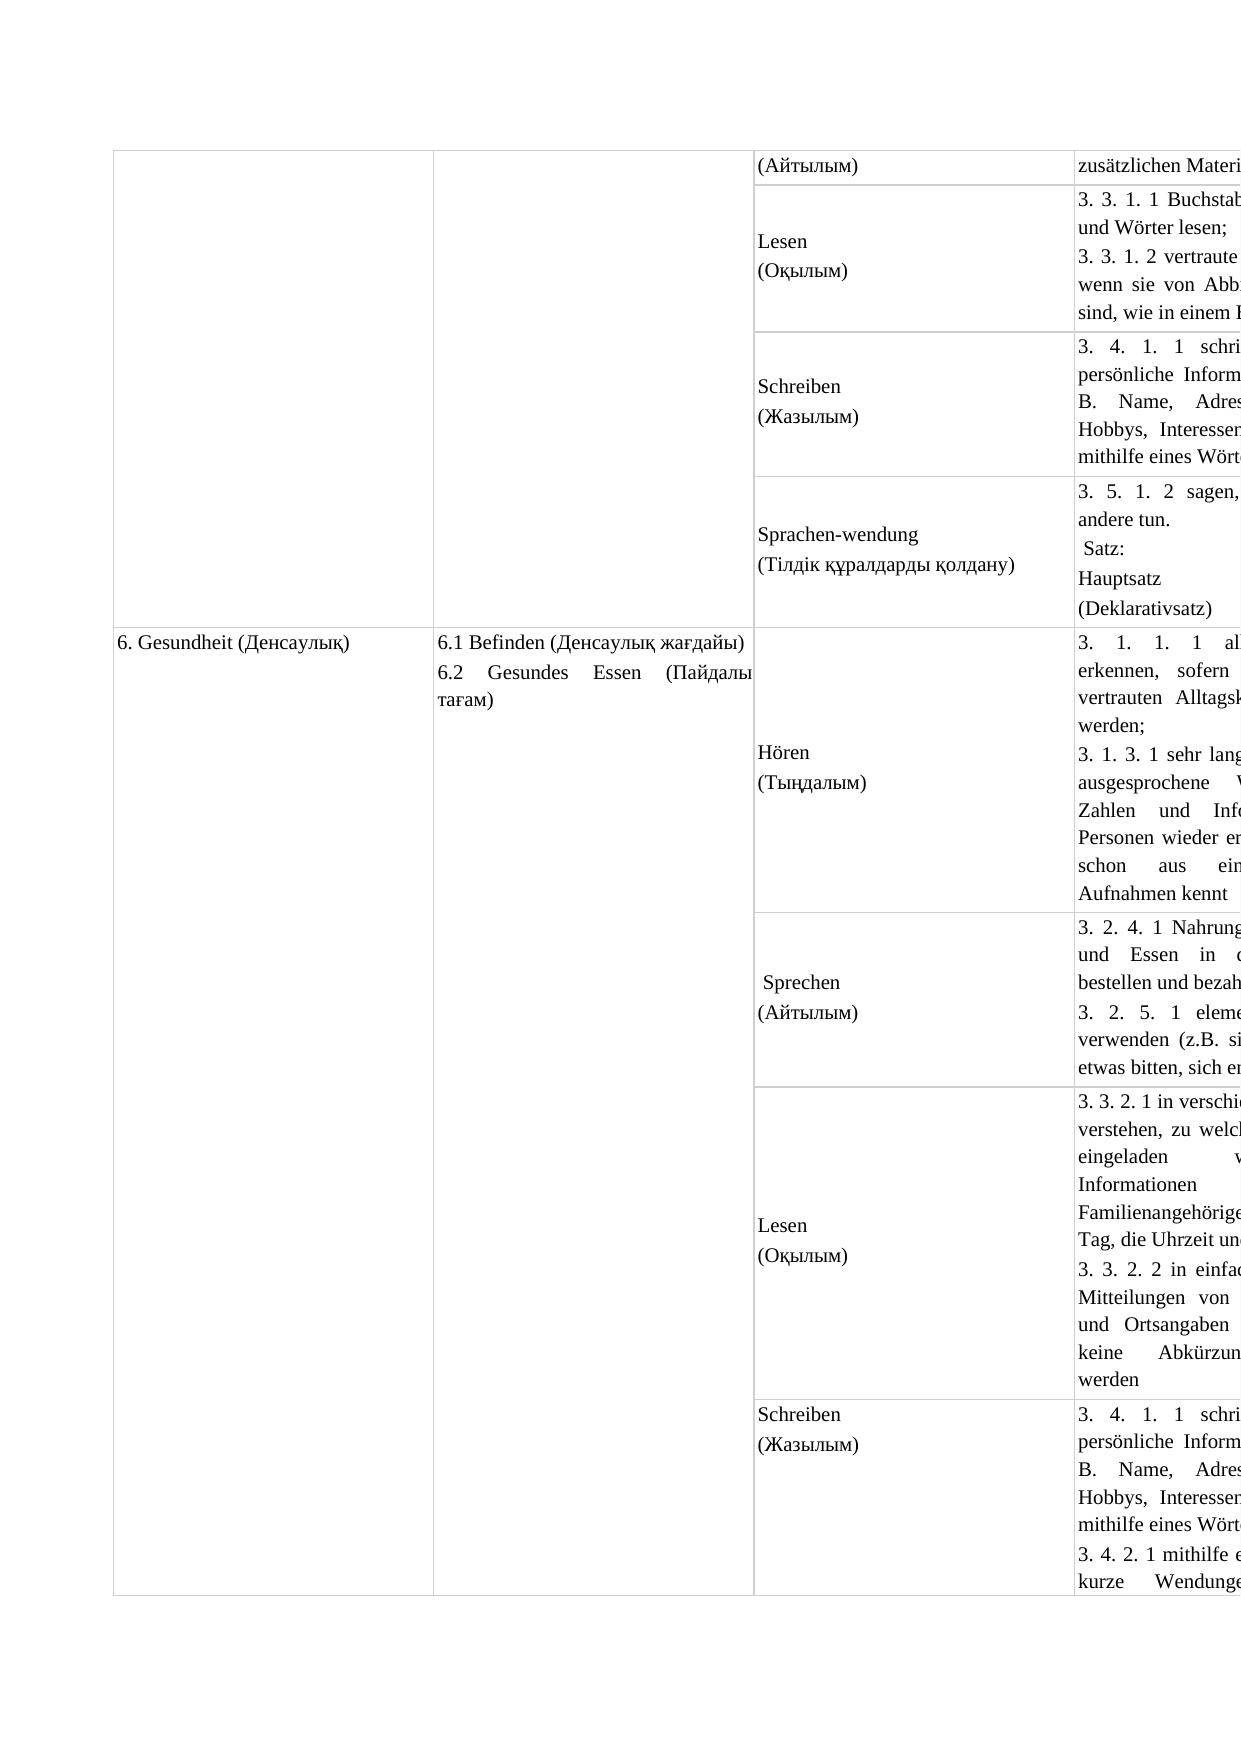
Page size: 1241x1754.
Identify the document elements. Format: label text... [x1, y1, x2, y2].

table_cell Sprachen-wendung (Тілдік құралдарды қолдану) [755, 477, 1074, 627]
table_cell 6.1 Befinden (Денсаулық жағдайы) 6.2 Gesundes Essen (Пайдалы тағам) [434, 628, 753, 1595]
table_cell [1075, 151, 1240, 184]
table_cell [1075, 1400, 1240, 1595]
table_cell 6. Gesundheit (Денсаулық) [114, 628, 433, 1595]
table_cell Sprechen (Айтылым) [755, 151, 1074, 184]
table_cell Lesen (Оқылым) [755, 1088, 1074, 1399]
table_cell 3. 5. 1. 2 sagen, was er/sie oder andere tun. Satz: Hauptsatz (Deklarativsatz) [1075, 477, 1240, 627]
table_cell Schreiben (Жазылым) [755, 1400, 1074, 1595]
table_cell Lesen (Оқылым) [755, 186, 1074, 331]
table_cell 3. 1. 1. 1 alltägliche Wörter erkennen, sofern diese in einem vertrauten Alltagskontext artikuliert werden; 3. 1. 3. 1 sehr langsam und deutlich ausgesprochene Wörter, Namen, Zahlen und Informationen über Personen wieder erkennen, die er/sie schon aus einfachen, kurzen Aufnahmen kennt [1075, 628, 1240, 912]
table_cell Sprechen (Айтылым) [755, 913, 1074, 1086]
table_cell 3. 3. 2. 1 in verschiedenen Textsorten verstehen, zu welchem Anlass er/sie eingeladen wird, sowie Informationen über Familienangehörige, Freunde, den Tag, die Uhrzeit und den Ort; 3. 3. 2. 2 in einfachen Nachrichten/ Mitteilungen von Freunden, Zeiten und Ortsangaben erkennen, sofern keine Abkürzungen verwendet werden [1075, 1088, 1240, 1399]
table_cell 3. 3. 1. 1 Buchstaben des Alphabets und Wörter lesen; 3. 3. 1. 2 vertraute Wörter erkennen, wenn sie von Abbildungen begleitet sind, wie in einem Bilderbuch [1075, 186, 1240, 331]
table_cell Hören (Тыңдалым) [755, 628, 1074, 912]
table_cell 3. 4. 1. 1 schriftlich elementare persönliche Informationen geben (z. B. Name, Adresse, Nationalität, Hobbys, Interessen), gegebenenfalls mithilfe eines Wörterbuchs [1075, 333, 1240, 476]
table_cell Schreiben (Жазылым) [755, 333, 1074, 476]
table_cell 3. 2. 4. 1 Nahrungsmittel einkaufen und Essen in der Schulkantine bestellen und bezahlen; 3. 2. 5. 1 elementare Ausdrücke verwenden (z.B. sich bedanken, um etwas bitten, sich entschuldigen) [1075, 913, 1240, 1086]
